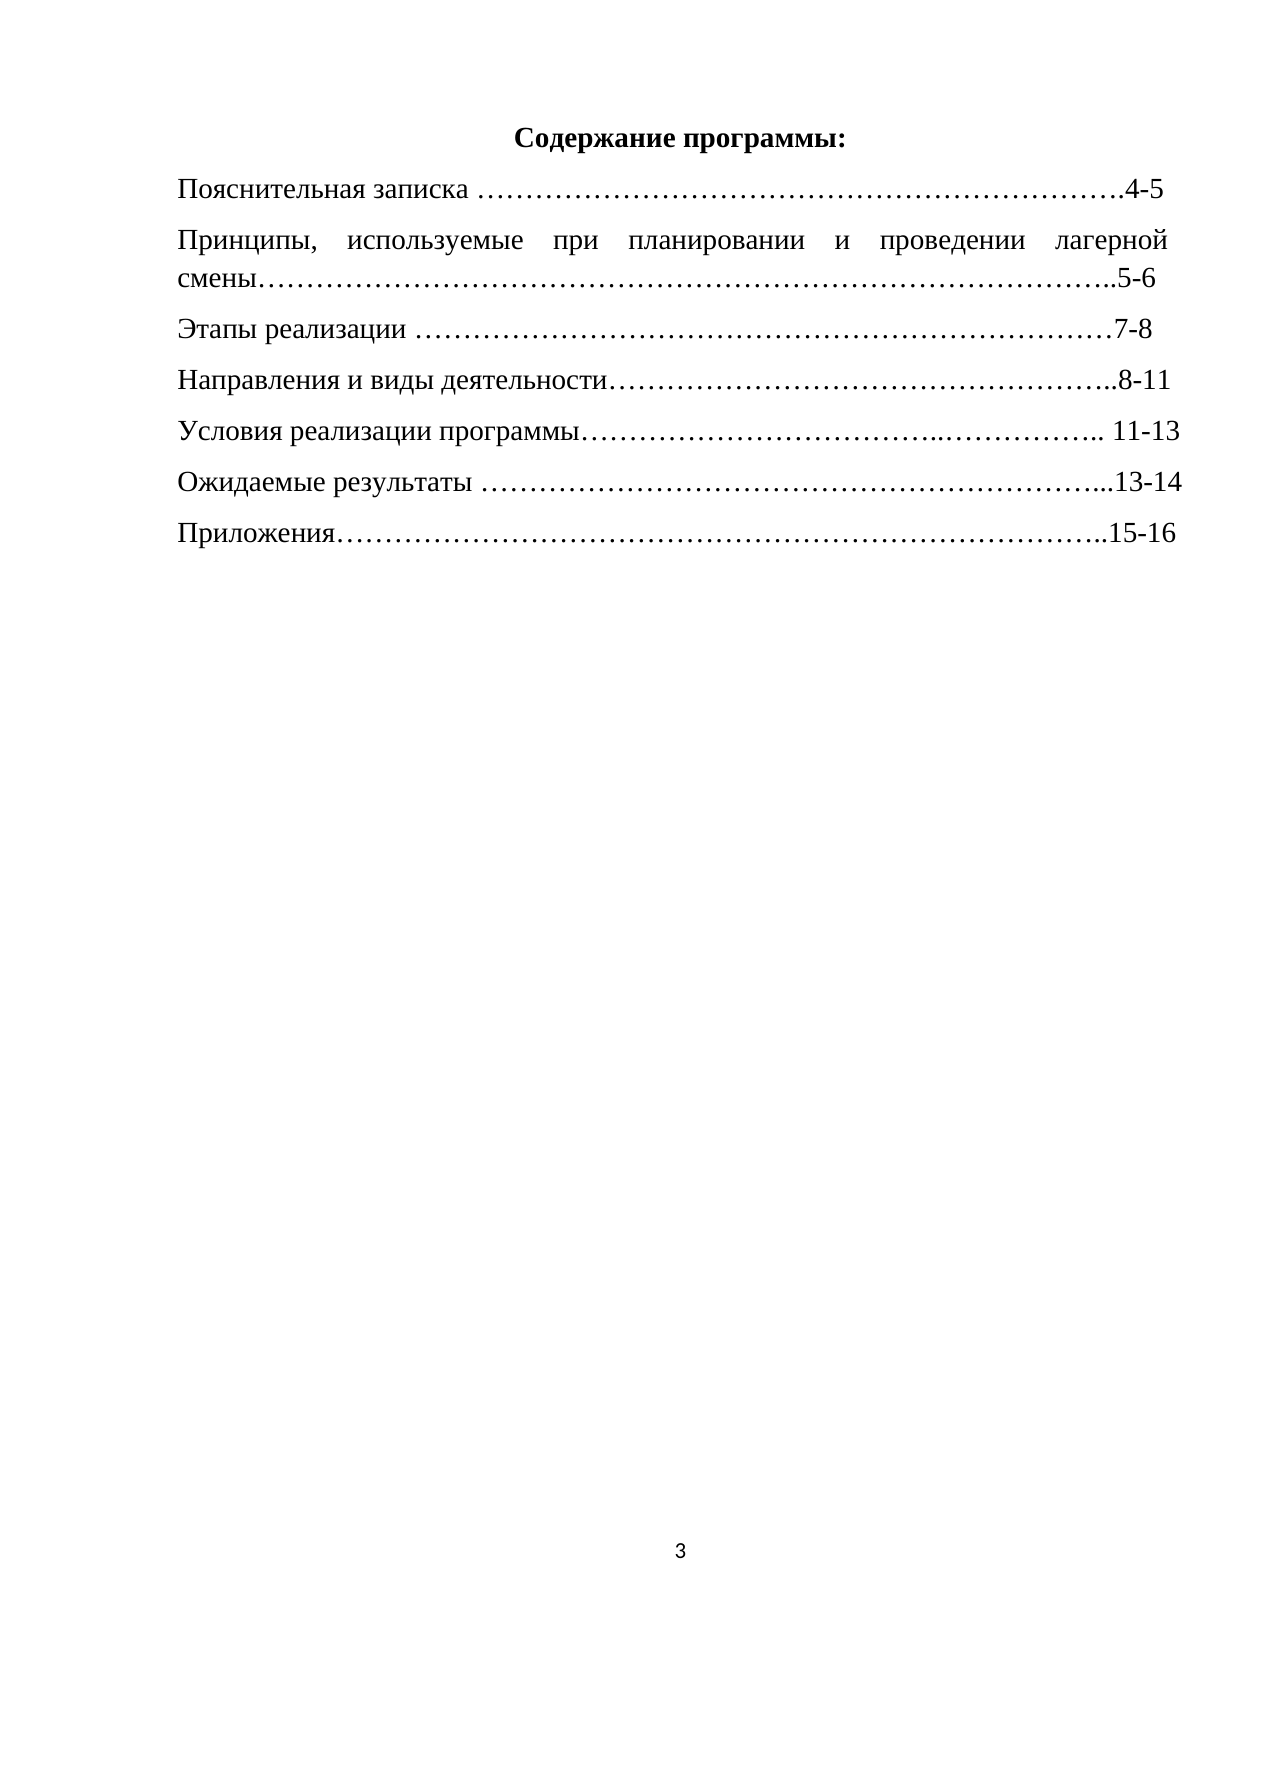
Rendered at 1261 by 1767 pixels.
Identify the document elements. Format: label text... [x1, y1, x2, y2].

text Условия реализации программы………………………………..…………….. 11-13 [177, 413, 1183, 447]
text Пояснительная записка ………………………………………………………….4-5 [177, 171, 1183, 204]
text Содержание программы: [177, 120, 1183, 153]
text Приложения……………………………………………………………………..15-16 [177, 516, 1183, 549]
text Направления и виды деятельности……………………………………………..8-11 [177, 362, 1183, 396]
text Этапы реализации ………………………………………………………………7-8 [177, 311, 1169, 345]
text Ожидаемые результаты ………………………………………………………...13-14 [177, 464, 1183, 498]
text Принципы, используемые при планировании и проведении лагерной смены……………………………………………………………………………..5-6 [177, 222, 1169, 294]
